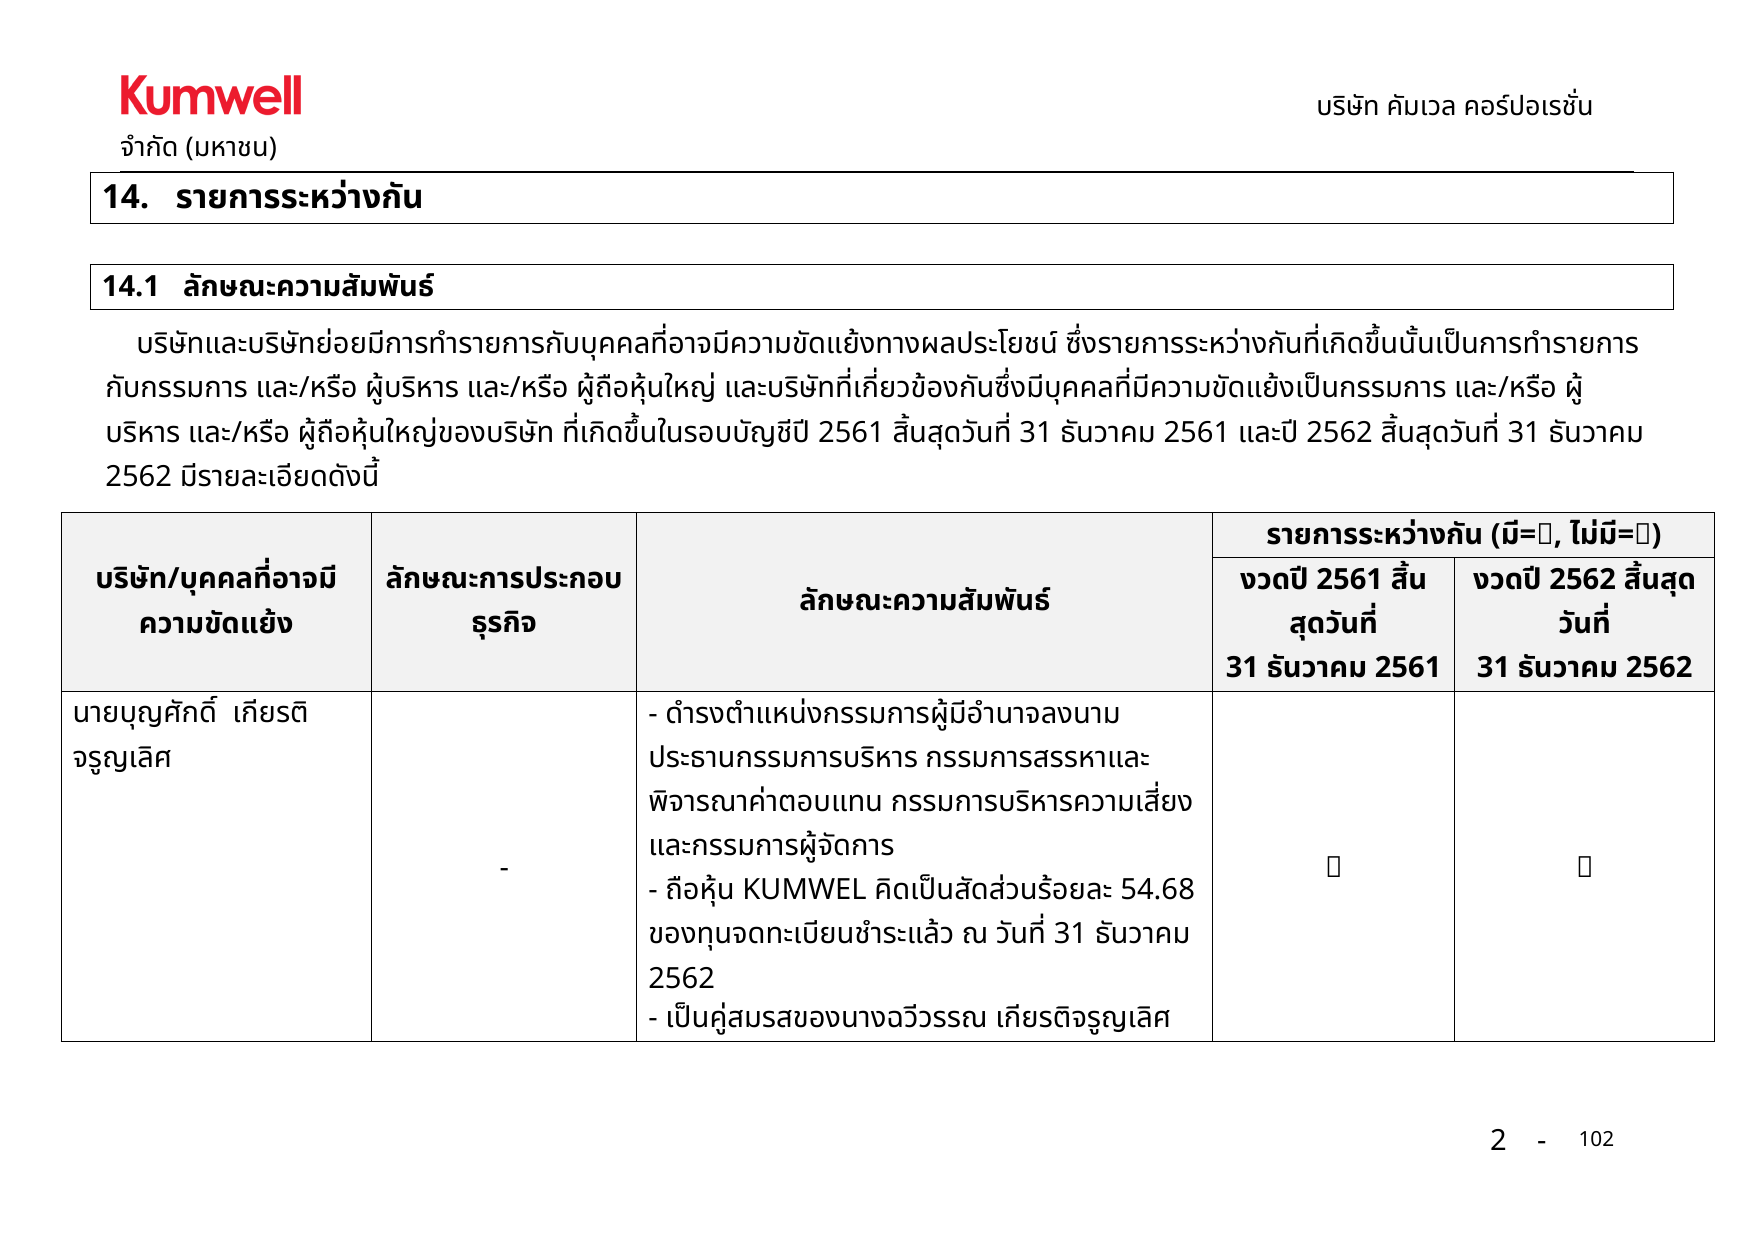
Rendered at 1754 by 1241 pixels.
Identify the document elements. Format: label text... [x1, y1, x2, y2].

table_header 14.1 ลักษณะความสัมพันธ์ [91, 265, 1673, 309]
table_cell  [1455, 692, 1714, 1041]
table_header บริษัท/บุคคลที่อาจมีความขัดแย้ง [62, 513, 371, 691]
text บริษัทและบริษัทย่อยมีการทำรายการกับบุคคลที่อาจมีความขัดแย้งทางผลประโยชน์ ซึ่งรายการระหว่างกันที่เกิดขึ้นนั้นเป็นการทำรายการกับกรรมการ และ/หรือ ผู้บริหาร และ/หรือ ผู้ถือหุ้นใหญ่ และบริษัทที่เกี่ยวข้องกันซึ่งมีบุคคลที่มีความขัดแย้งเป็นกรรมการ และ/หรือ ผู้บริหาร และ/หรือ ผู้ถือหุ้นใหญ่ของบริษัท ที่เกิดขึ้นในรอบบัญชีปี 2561 สิ้นสุดวันที่ 31 ธันวาคม 2561 และปี 2562 สิ้นสุดวันที่ 31 ธันวาคม 2562 มีรายละเอียดดังนี้ [105, 323, 1649, 499]
table_cell  [1213, 692, 1454, 1041]
table_cell งวดปี 2561 สิ้นสุดวันที่ 31 ธันวาคม 2561 [1213, 558, 1454, 691]
table_cell - ดำรงตำแหน่งกรรมการผู้มีอำนาจลงนาม ประธานกรรมการบริหาร กรรมการสรรหาและพิจารณาค่าตอบแทน กรรมการบริหารความเสี่ยง และกรรมการผู้จัดการ - ถือหุ้น KUMWEL คิดเป็นสัดส่วนร้อยละ 54.68 ของทุนจดทะเบียนชำระแล้ว ณ วันที่ 31 ธันวาคม 2562 - เป็นคู่สมรสของนางฉวีวรรณ เกียรติจรูญเลิศ [637, 692, 1212, 1041]
table_header ลักษณะการประกอบธุรกิจ [372, 513, 636, 691]
picture [120, 75, 302, 116]
table_cell งวดปี 2562 สิ้นสุดวันที่ 31 ธันวาคม 2562 [1455, 558, 1714, 691]
table_header รายการระหว่างกัน (มี=, ไม่มี=) [1213, 513, 1714, 557]
table_header ลักษณะความสัมพันธ์ [637, 513, 1212, 691]
table_header 14. รายการระหว่างกัน [91, 173, 1673, 223]
table_cell - [372, 692, 636, 1041]
table_cell นายบุญศักดิ์ เกียรติจรูญเลิศ [62, 692, 371, 1041]
